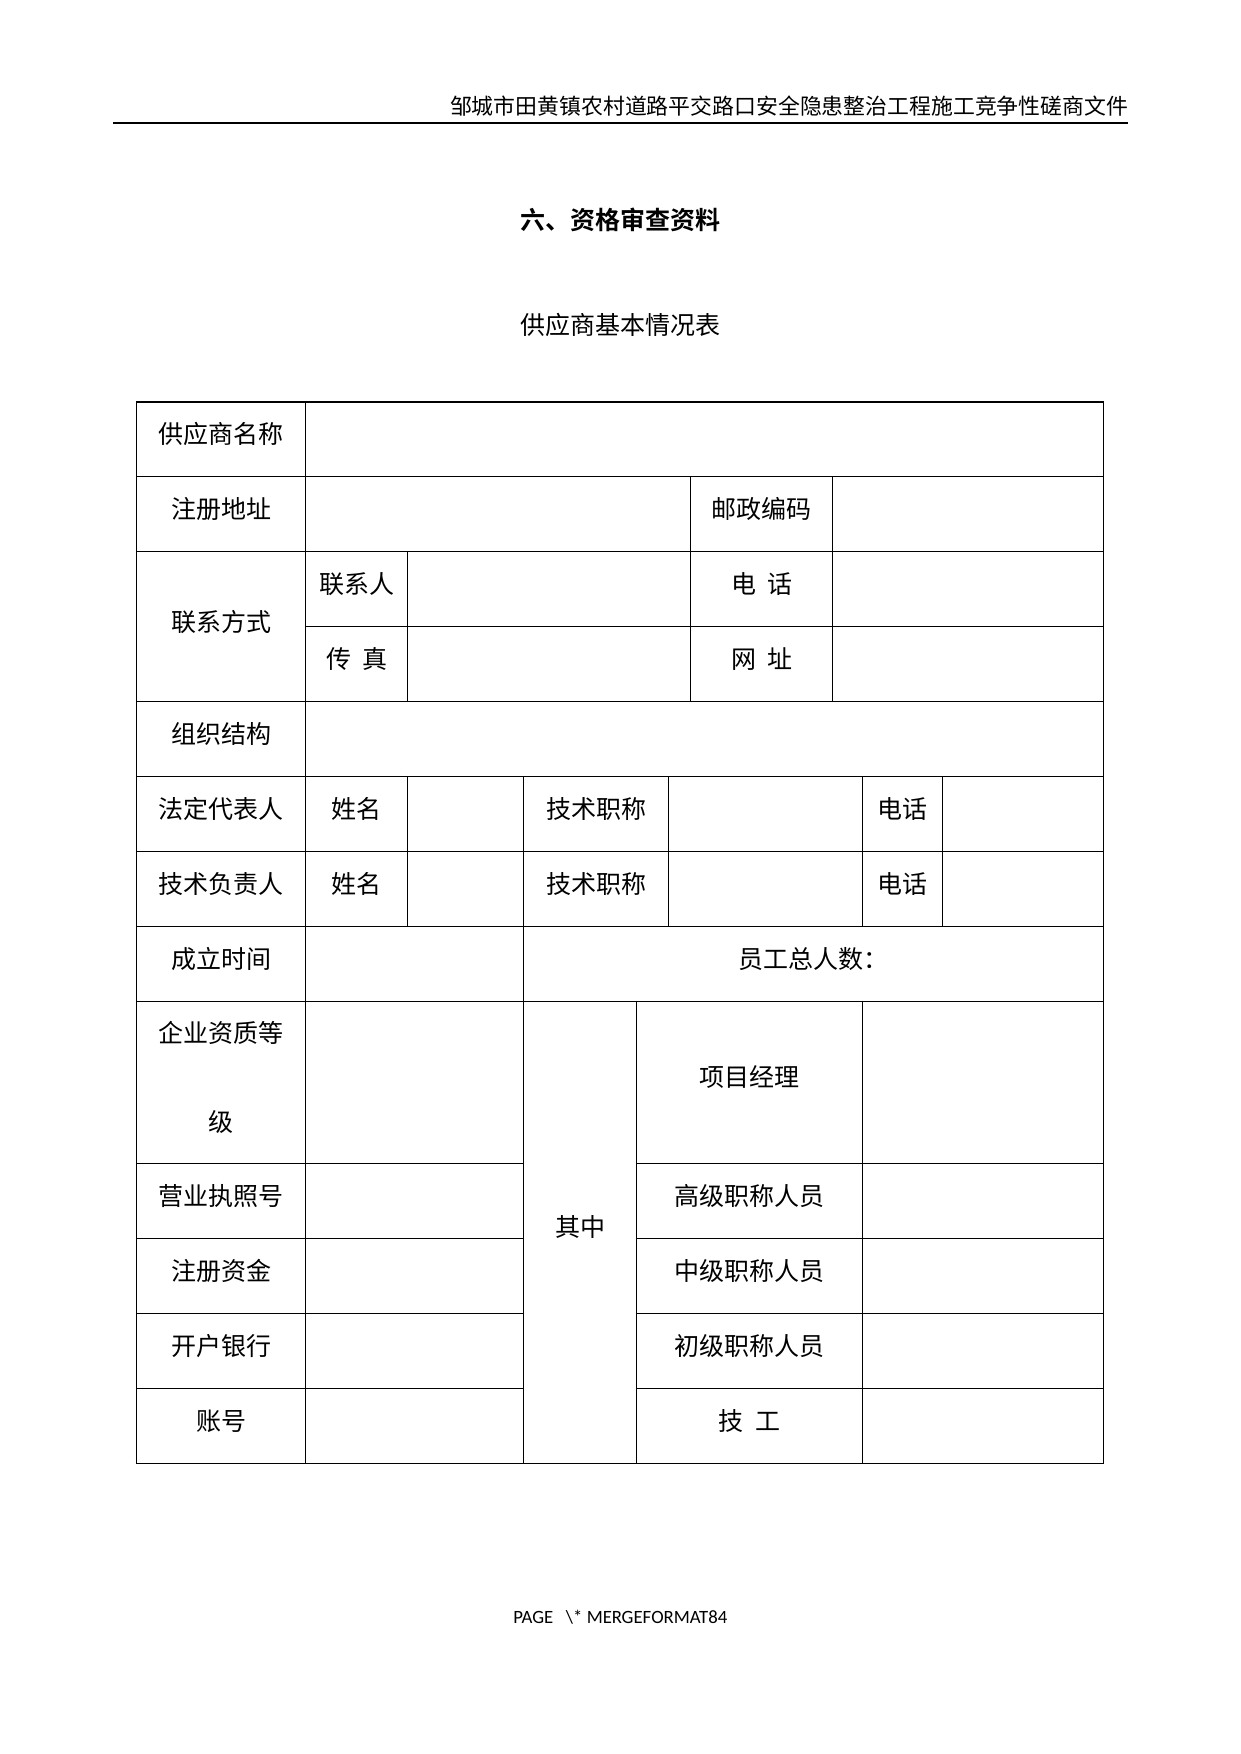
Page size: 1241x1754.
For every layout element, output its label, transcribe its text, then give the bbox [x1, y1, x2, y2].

table_cell 联系人 [306, 552, 407, 626]
table_cell 姓名 [306, 852, 407, 926]
table_cell [408, 552, 690, 626]
table_cell [863, 1314, 1103, 1388]
table_cell 邮政编码 [691, 477, 832, 551]
table_cell [669, 777, 862, 851]
table_cell [943, 777, 1103, 851]
table_cell [306, 1314, 523, 1388]
table_cell [306, 1002, 523, 1163]
table_cell 员工总人数： [524, 927, 1103, 1001]
table_header 供应商名称 [137, 403, 305, 476]
table_cell 技 工 [637, 1389, 862, 1463]
table_cell 开户银行 [137, 1314, 305, 1388]
table_cell [306, 1389, 523, 1463]
table_cell [408, 627, 690, 701]
table_cell [833, 477, 1103, 551]
table_cell 电 话 [691, 552, 832, 626]
table_cell [943, 852, 1103, 926]
table_cell [306, 1164, 523, 1238]
subtitle 六、资格审查资料 [112, 189, 1128, 249]
table_cell [863, 1002, 1103, 1163]
table_cell 传 真 [306, 627, 407, 701]
table_cell [833, 552, 1103, 626]
table_cell [306, 1239, 523, 1313]
table_cell [863, 1164, 1103, 1238]
table_cell 注册地址 [137, 477, 305, 551]
table_cell 项目经理 [637, 1002, 862, 1163]
table_cell 联系方式 [137, 552, 305, 701]
table_cell 技术职称 [524, 777, 668, 851]
table_cell 高级职称人员 [637, 1164, 862, 1238]
table_cell [669, 852, 862, 926]
table_cell 营业执照号 [137, 1164, 305, 1238]
table_cell 电话 [863, 852, 942, 926]
table_cell [306, 927, 523, 1001]
table_cell 中级职称人员 [637, 1239, 862, 1313]
table_cell [306, 477, 690, 551]
table_cell [833, 627, 1103, 701]
table_cell [306, 702, 1103, 776]
table_cell [863, 1389, 1103, 1463]
table_cell 技术职称 [524, 852, 668, 926]
table_cell [408, 852, 523, 926]
table_cell 成立时间 [137, 927, 305, 1001]
table_cell 注册资金 [137, 1239, 305, 1313]
table_header [306, 403, 1103, 476]
table_cell 电话 [863, 777, 942, 851]
table_cell 其中 [524, 1002, 636, 1463]
table_cell 技术负责人 [137, 852, 305, 926]
text 供应商基本情况表 [112, 294, 1128, 353]
table_cell 账号 [137, 1389, 305, 1463]
table_cell 法定代表人 [137, 777, 305, 851]
table_cell 姓名 [306, 777, 407, 851]
table_cell 初级职称人员 [637, 1314, 862, 1388]
table_cell 企业资质等级 [137, 1002, 305, 1163]
table_cell [863, 1239, 1103, 1313]
table_cell [408, 777, 523, 851]
table_cell 组织结构 [137, 702, 305, 776]
table_cell 网 址 [691, 627, 832, 701]
